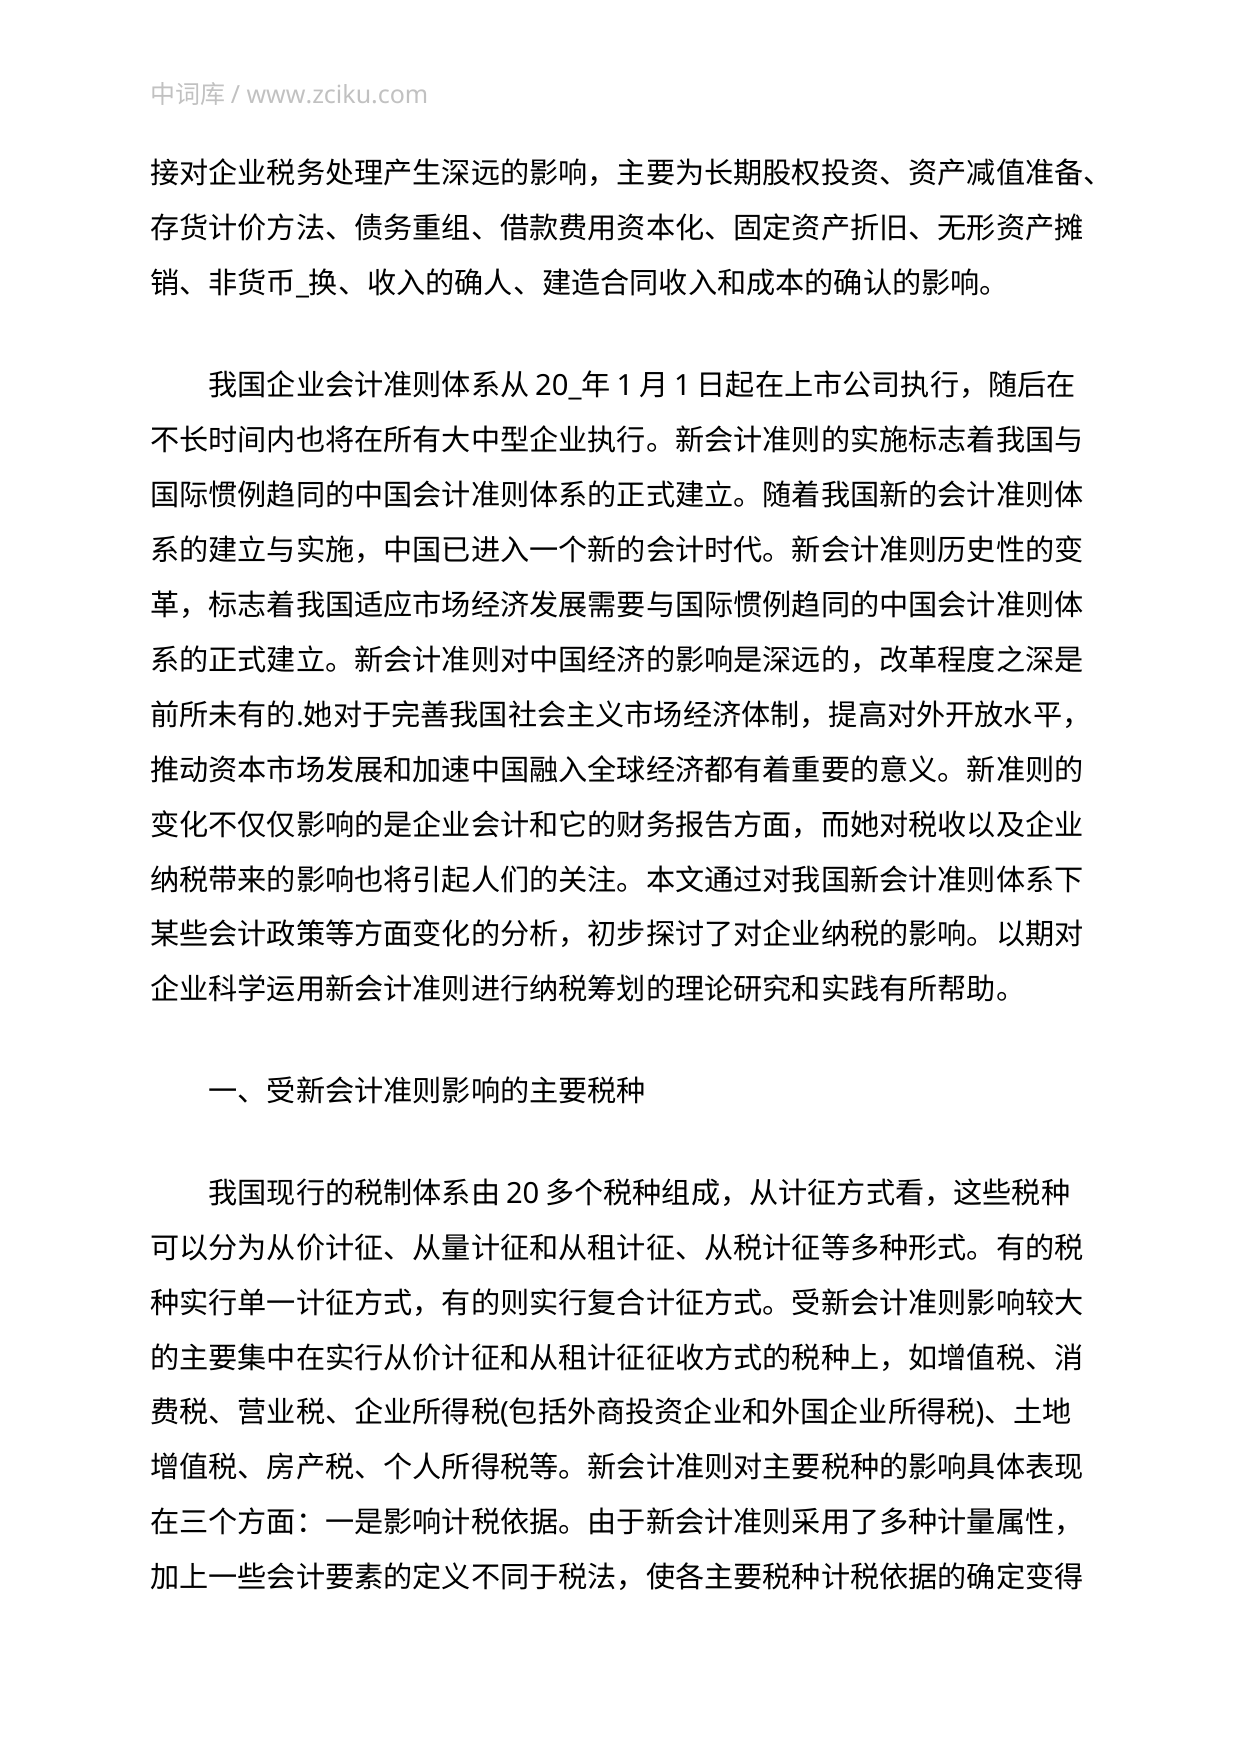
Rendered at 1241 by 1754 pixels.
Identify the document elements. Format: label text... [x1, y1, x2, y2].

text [150, 150, 1090, 302]
text 一、受新会计准则影响的主要税种 [150, 1068, 1090, 1110]
text 我国企业会计准则体系从20_年1月1日起在上市公司执行，随后在不长时间内也将在所有大中型企业执行。新会计准则的实施标志着我国与国际惯例趋同的中国会计准则体系的正式建立。随着我国新的会计准则体系的建立与实施，中国已进入一个新的会计时代。新会计准则历史性的变革，标志着我国适应市场经济发展需要与国际惯例趋同的中国会计准则体系的正式建立。新会计准则对中国经济的影响是深远的，改革程度之深是前所未有的.她对于完善我国社会主义市场经济体制，提高对外开放水平，推动资本市场发展和加速中国融入全球经济都有着重要的意义。新准则的变化不仅仅影响的是企业会计和它的财务报告方面，而她对税收以及企业纳税带来的影响也将引起人们的关注。本文通过对我国新会计准则体系下某些会计政策等方面变化的分析，初步探讨了对企业纳税的影响。以期对企业科学运用新会计准则进行纳税筹划的理论研究和实践有所帮助。 [150, 362, 1090, 1008]
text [150, 1169, 1090, 1596]
